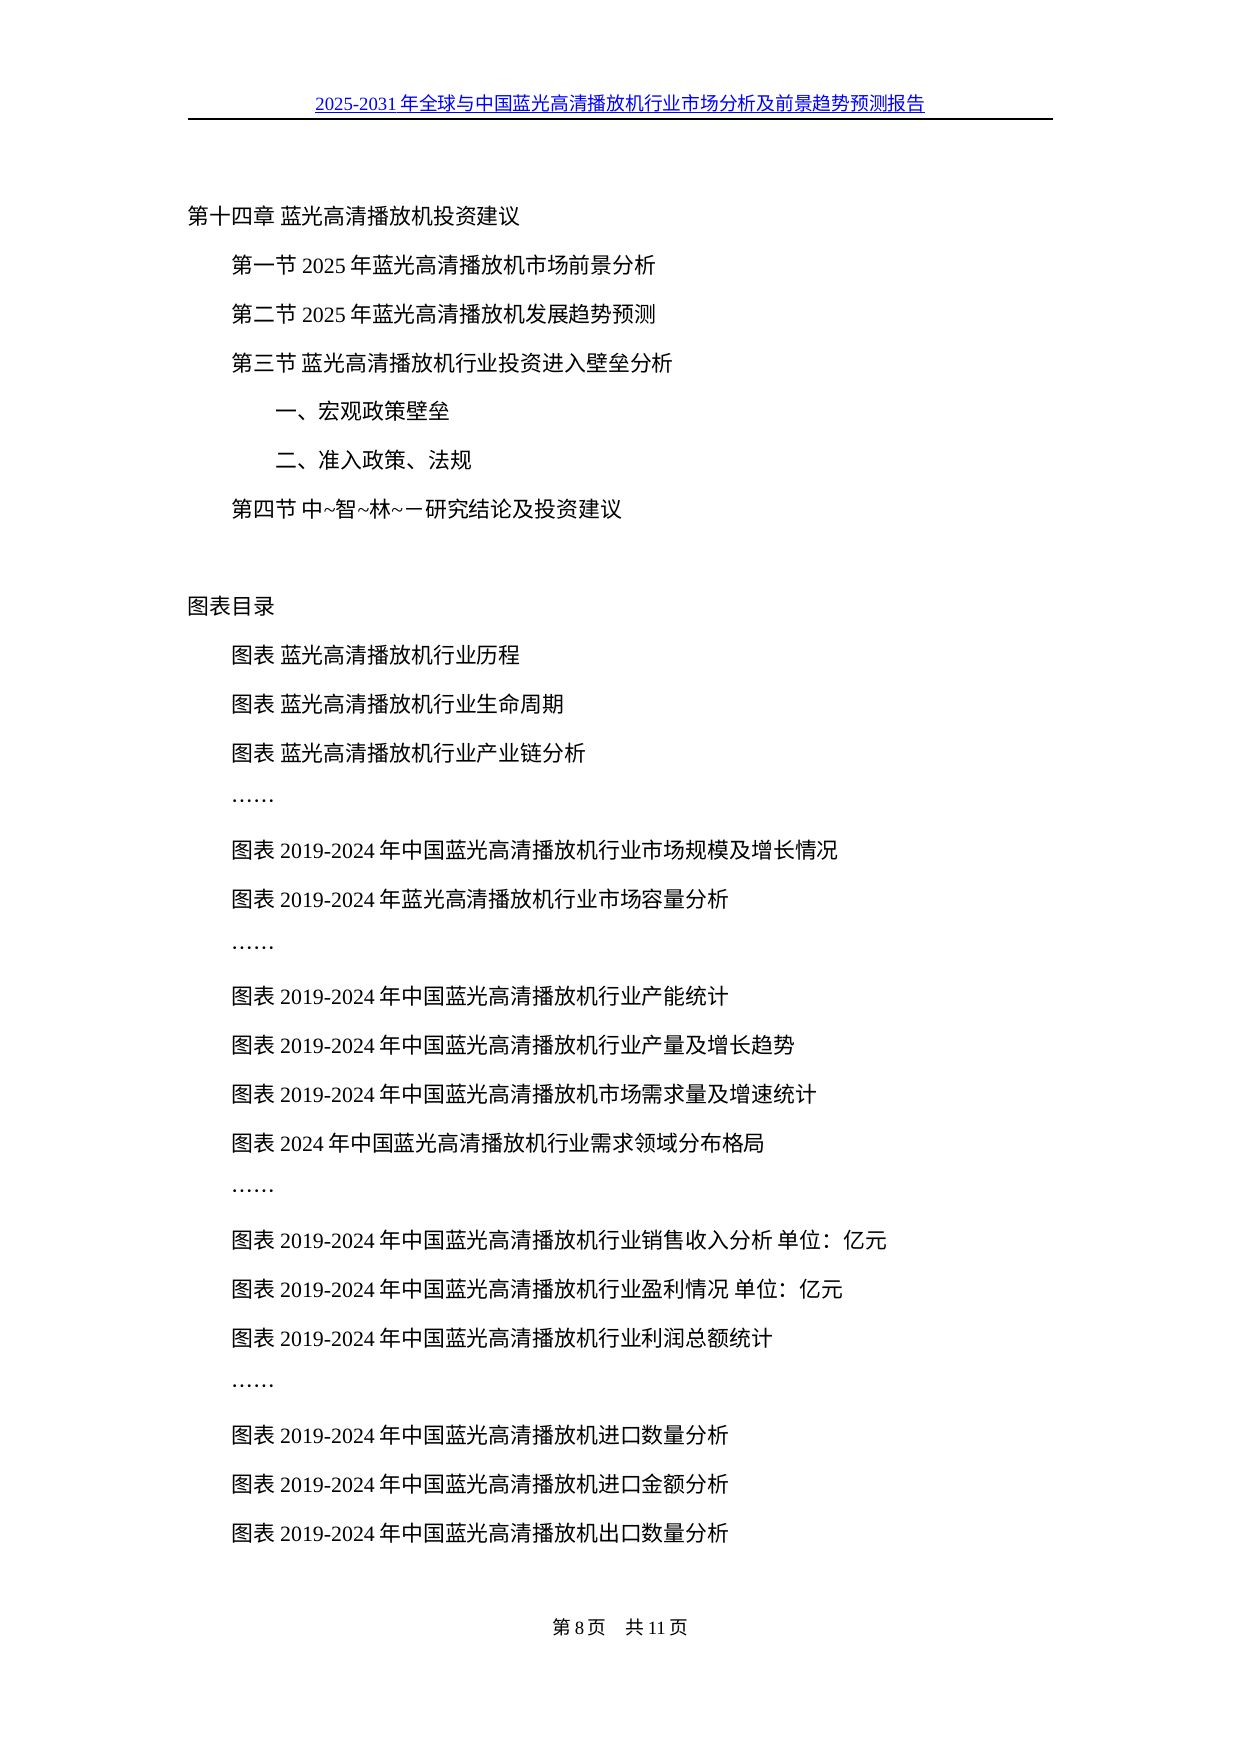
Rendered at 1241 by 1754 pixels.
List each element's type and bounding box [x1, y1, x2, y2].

text [187, 150, 1053, 1548]
